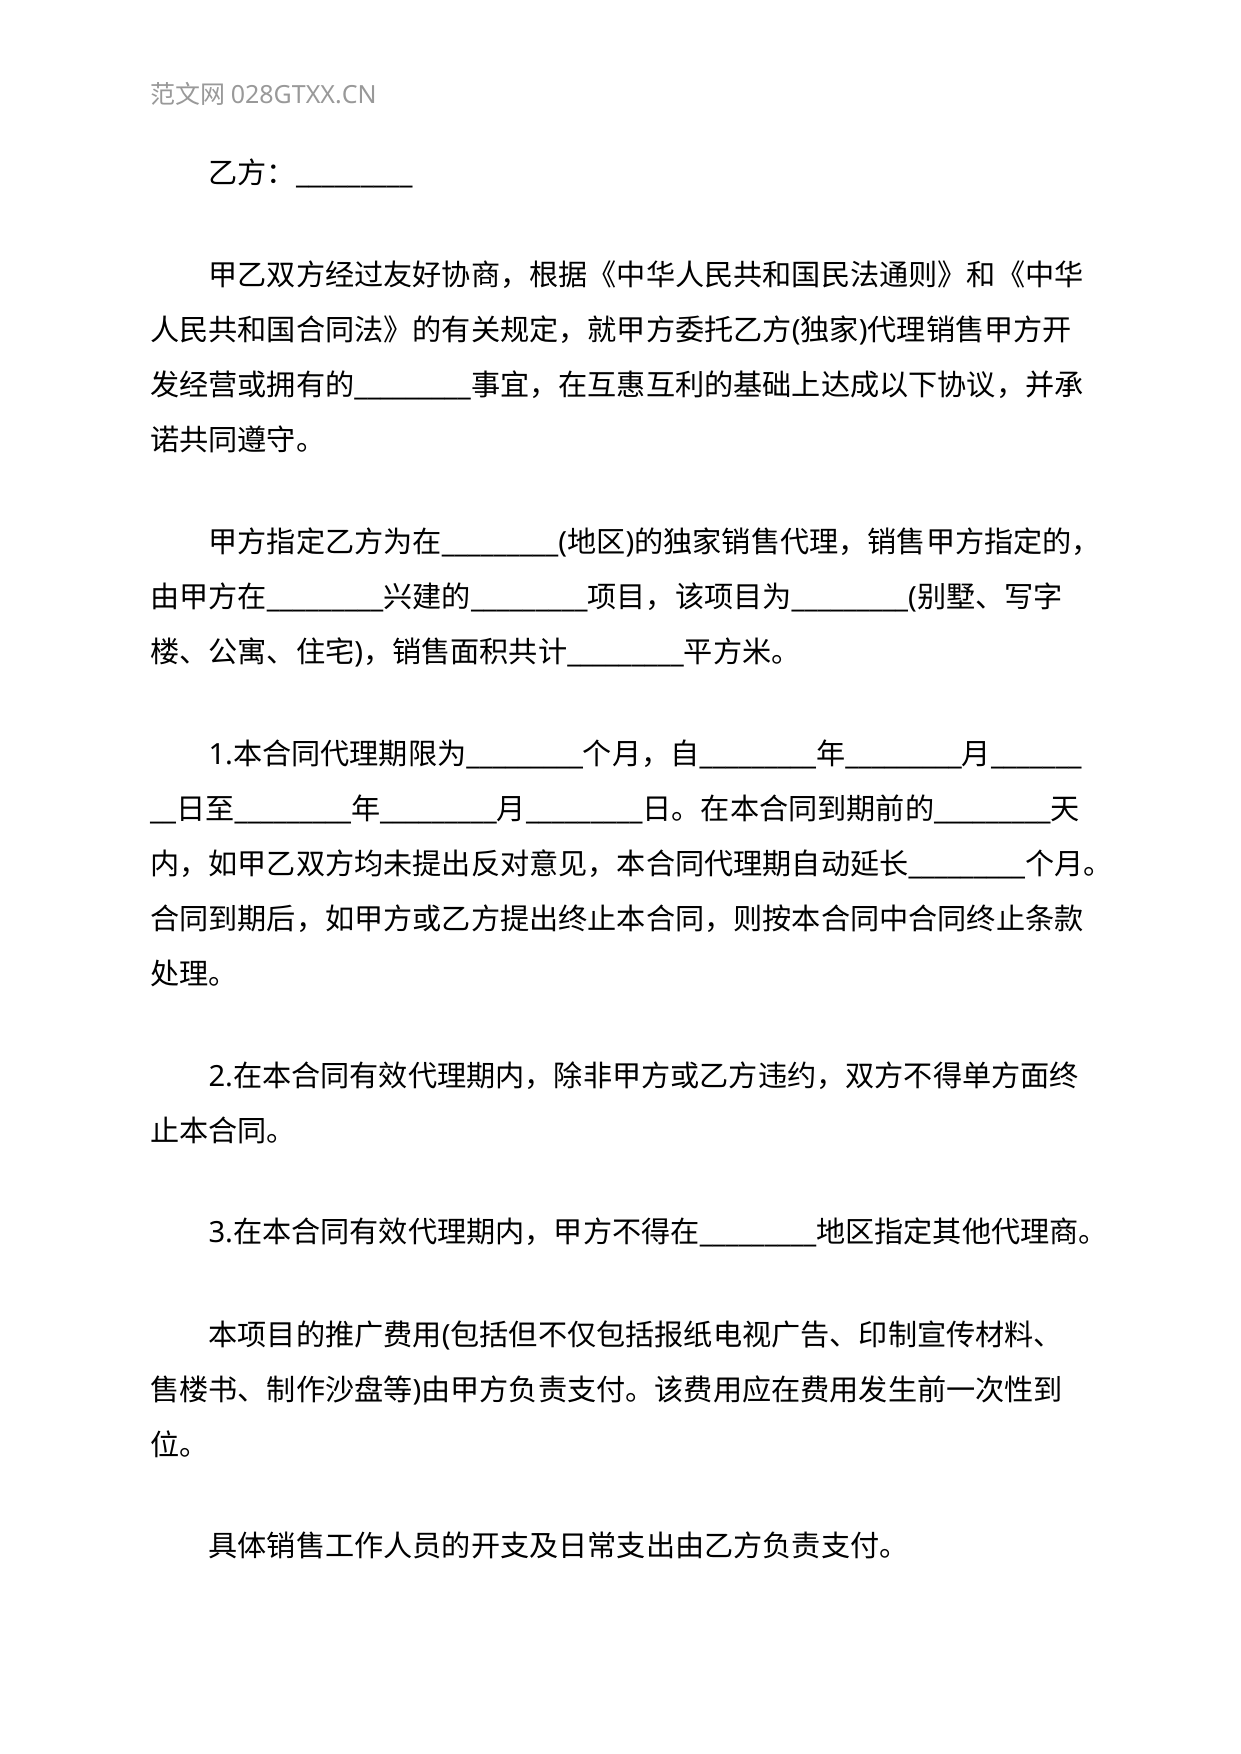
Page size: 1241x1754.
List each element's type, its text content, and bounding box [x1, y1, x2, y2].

text 3.在本合同有效代理期内，甲方不得在_________地区指定其他代理商。 [150, 1209, 1090, 1251]
text 甲乙双方经过友好协商，根据《中华人民共和国民法通则》和《中华人民共和国合同法》的有关规定，就甲方委托乙方(独家)代理销售甲方开发经营或拥有的_________事宜，在互惠互利的基础上达成以下协议，并承诺共同遵守。 [150, 252, 1090, 459]
text 2.在本合同有效代理期内，除非甲方或乙方违约，双方不得单方面终止本合同。 [150, 1052, 1090, 1149]
text 具体销售工作人员的开支及日常支出由乙方负责支付。 [150, 1523, 1090, 1565]
text 本项目的推广费用(包括但不仅包括报纸电视广告、印制宣传材料、售楼书、制作沙盘等)由甲方负责支付。该费用应在费用发生前一次性到位。 [150, 1311, 1090, 1463]
text 甲方指定乙方为在_________(地区)的独家销售代理，销售甲方指定的，由甲方在_________兴建的_________项目，该项目为_________(别墅、写字楼、公寓、住宅)，销售面积共计_________平方米。 [150, 519, 1090, 671]
text 乙方：_________ [150, 150, 1090, 192]
text 1.本合同代理期限为_________个月，自_________年_________月_________日至_________年_________月_________日。在本合同到期前的_________天内，如甲乙双方均未提出反对意见，本合同代理期自动延长_________个月。合同到期后，如甲方或乙方提出终止本合同，则按本合同中合同终止条款处理。 [150, 731, 1090, 993]
